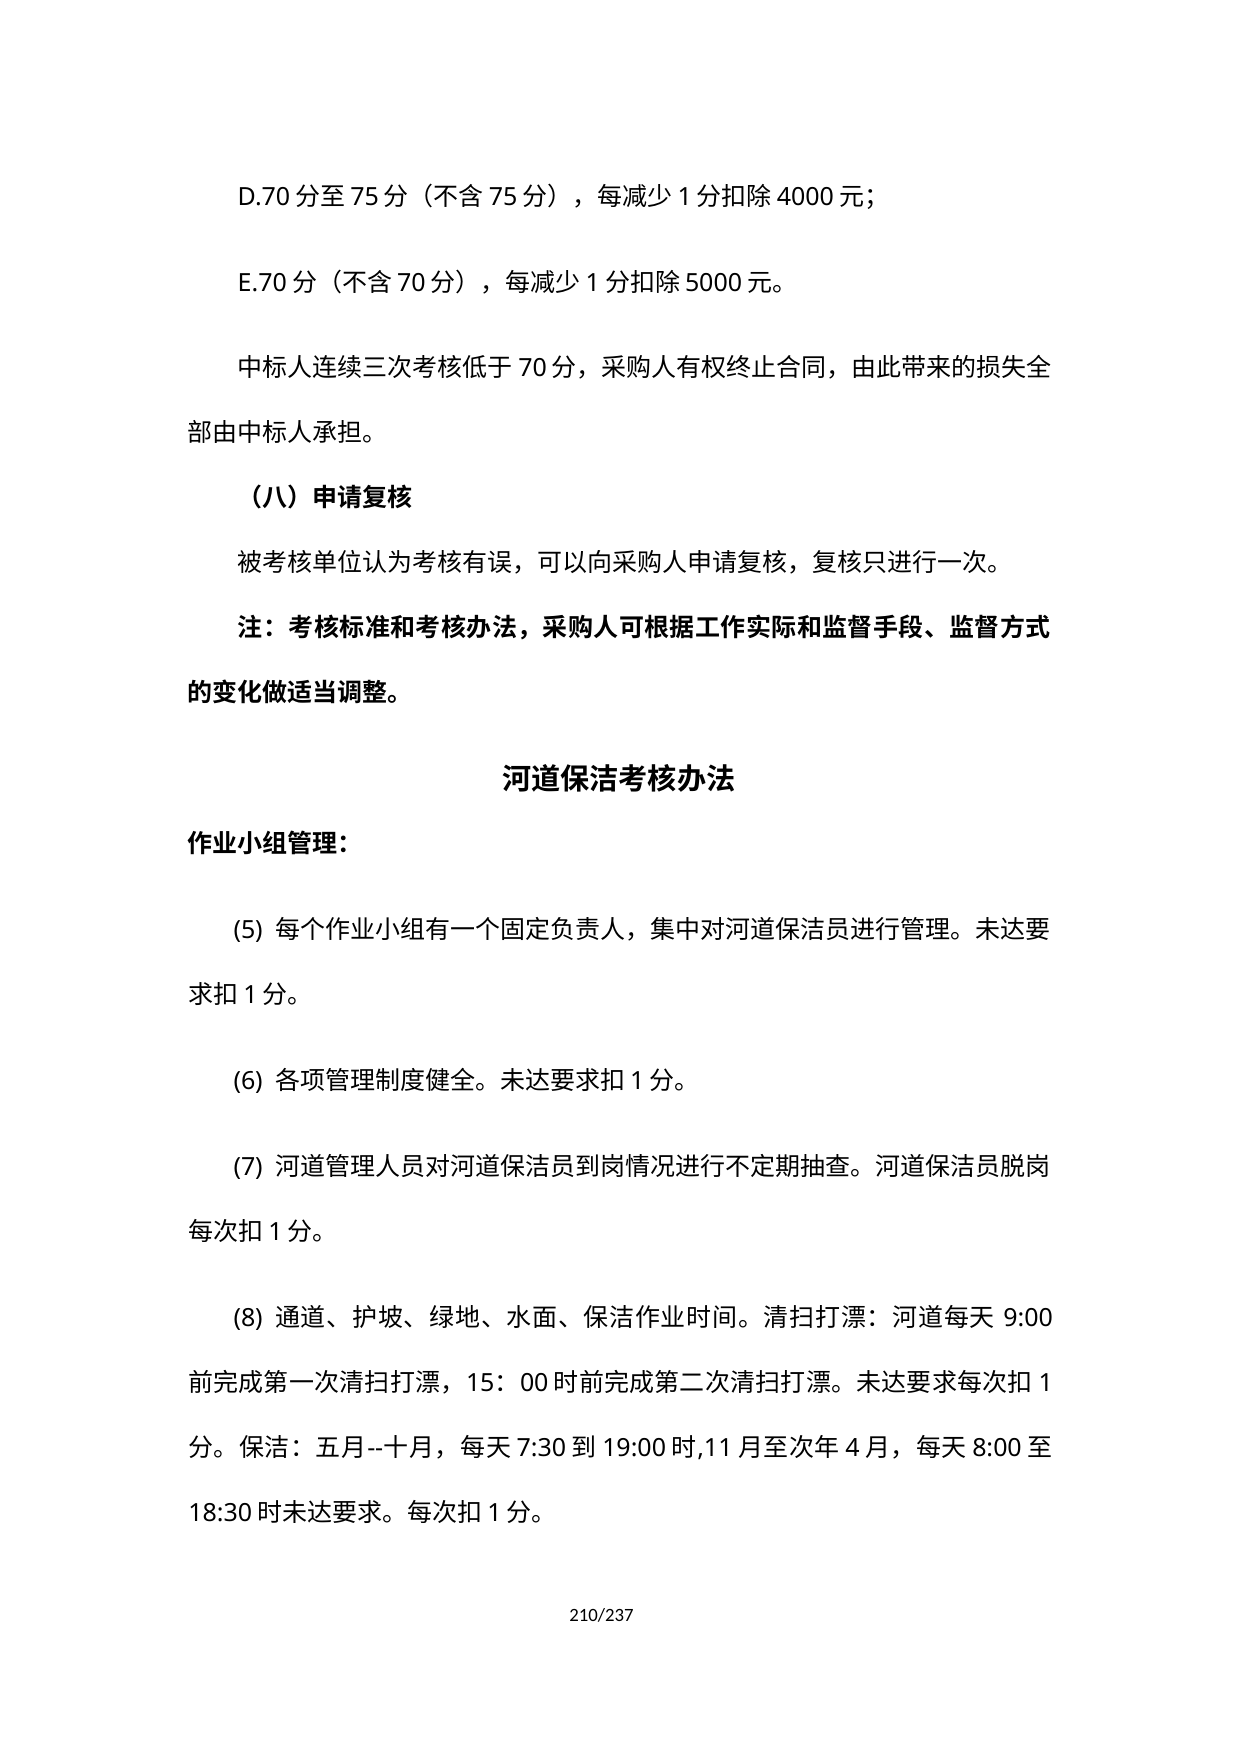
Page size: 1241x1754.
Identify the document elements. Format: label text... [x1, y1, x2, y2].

list 河道管理人员对河道保洁员到岗情况进行不定期抽查。河道保洁员脱岗每次扣1分。 [188, 1132, 1053, 1262]
text 注：考核标准和考核办法，采购人可根据工作实际和监督手段、监督方式的变化做适当调整。 [187, 593, 1053, 723]
text E.70分（不含70分），每减少1分扣除5000元。 [187, 248, 1053, 313]
list 每个作业小组有一个固定负责人，集中对河道保洁员进行管理。未达要求扣1分。 [188, 895, 1053, 1025]
text （八）申请复核 [187, 463, 1053, 528]
text 作业小组管理： [187, 809, 1053, 874]
text 被考核单位认为考核有误，可以向采购人申请复核，复核只进行一次。 [187, 528, 1053, 593]
subtitle 河道保洁考核办法 [260, 744, 1053, 809]
text 中标人连续三次考核低于70分，采购人有权终止合同，由此带来的损失全部由中标人承担。 [187, 333, 1053, 463]
text D.70分至75分（不含75分），每减少1分扣除4000元； [187, 162, 1053, 227]
list 各项管理制度健全。未达要求扣1分。 [188, 1046, 1053, 1111]
list 通道、护坡、绿地、水面、保洁作业时间。清扫打漂：河道每天9:00前完成第一次清扫打漂，15：00时前完成第二次清扫打漂。未达要求每次扣1分。保洁：五月--十月，每天7:30到19:00时,11月至次年4月，每天8:00至18:30时未达要求。每次扣1分。 [188, 1283, 1053, 1543]
